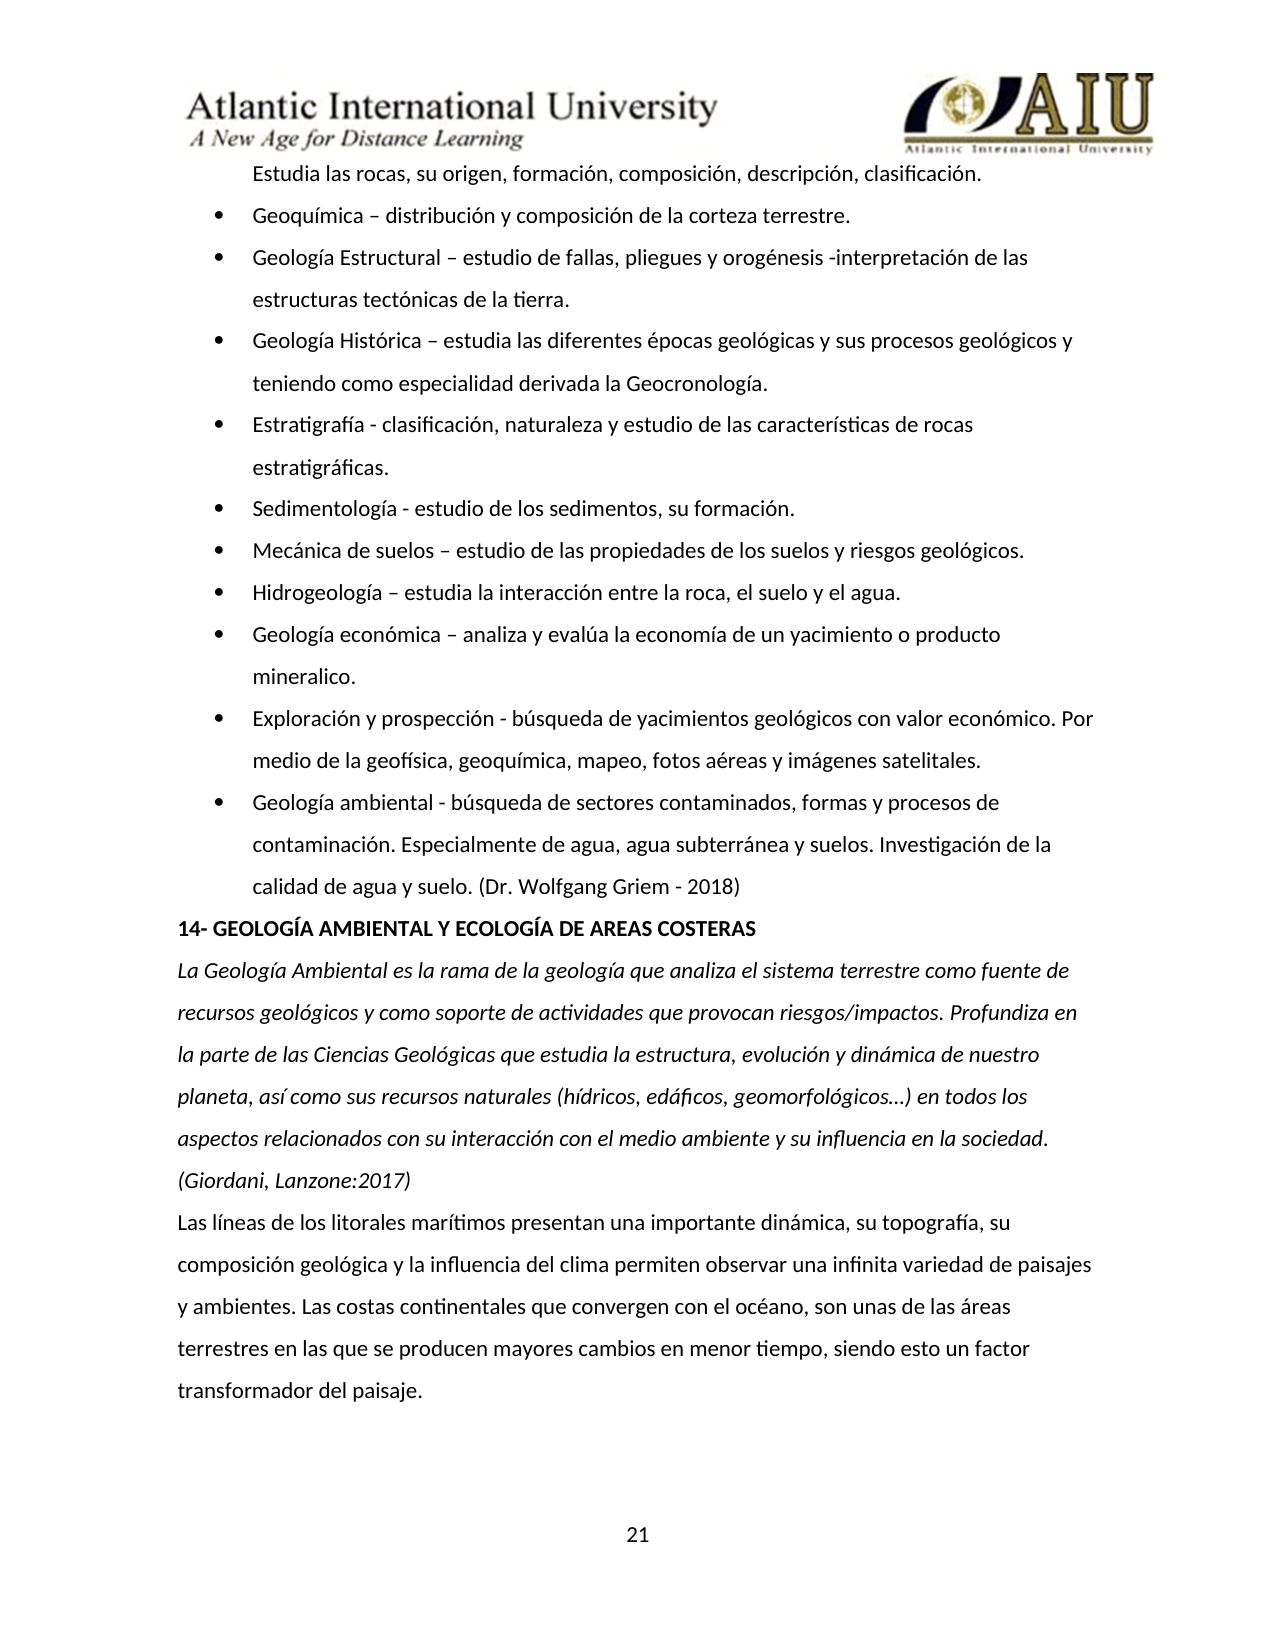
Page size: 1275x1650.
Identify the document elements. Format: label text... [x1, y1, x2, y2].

text la parte de las Ciencias Geológicas que estudia la estructura, evolución y dinámica de nuestro [177, 1040, 1098, 1068]
list Geología ambiental - búsqueda de sectores contaminados, formas y procesos de contaminación. Especialmente de agua, agua subterránea y suelos. Investigación de la calidad de agua y suelo. (Dr. Wolfgang Griem - 2018) [215, 788, 1098, 900]
text 14- GEOLOGÍA AMBIENTAL Y ECOLOGÍA DE AREAS COSTERAS [177, 914, 1098, 942]
text Las líneas de los litorales marítimos presentan una importante dinámica, su topografía, su composición geológica y la influencia del clima permiten observar una infinita variedad de paisajes y ambientes. Las costas continentales que convergen con el océano, son unas de las áreas terrestres en las que se producen mayores cambios en menor tiempo, siendo esto un factor transformador del paisaje. [177, 1208, 1098, 1404]
list Geología Estructural – estudio de fallas, pliegues y orogénesis -interpretación de las estructuras tectónicas de la tierra. [215, 243, 1098, 313]
text aspectos relacionados con su interacción con el medio ambiente y su influencia en la sociedad. (Giordani, Lanzone:2017) [177, 1124, 1098, 1194]
list Estratigrafía - clasificación, naturaleza y estudio de las características de rocas estratigráficas. [215, 411, 1098, 481]
list Geología económica – analiza y evalúa la economía de un yacimiento o producto mineralico. [215, 621, 1098, 691]
list Geoquímica – distribución y composición de la corteza terrestre. [215, 201, 1098, 229]
text planeta, así como sus recursos naturales (hídricos, edáficos, geomorfológicos…) en todos los [177, 1082, 1098, 1110]
list Sedimentología - estudio de los sedimentos, su formación. [215, 494, 1098, 523]
list Estudia las rocas, su origen, formación, composición, descripción, clasificación. [252, 159, 1098, 187]
list Geología Histórica – estudia las diferentes épocas geológicas y sus procesos geológicos y teniendo como especialidad derivada la Geocronología. [215, 327, 1098, 397]
picture [177, 73, 1182, 159]
list Hidrogeología – estudia la interacción entre la roca, el suelo y el agua. [215, 578, 1098, 607]
text recursos geológicos y como soporte de actividades que provocan riesgos/impactos. Profundiza en [177, 998, 1098, 1026]
text La Geología Ambiental es la rama de la geología que analiza el sistema terrestre como fuente de [177, 956, 1098, 984]
list Mecánica de suelos – estudio de las propiedades de los suelos y riesgos geológicos. [215, 537, 1098, 564]
list Exploración y prospección - búsqueda de yacimientos geológicos con valor económico. Por medio de la geofísica, geoquímica, mapeo, fotos aéreas y imágenes satelitales. [215, 704, 1098, 774]
